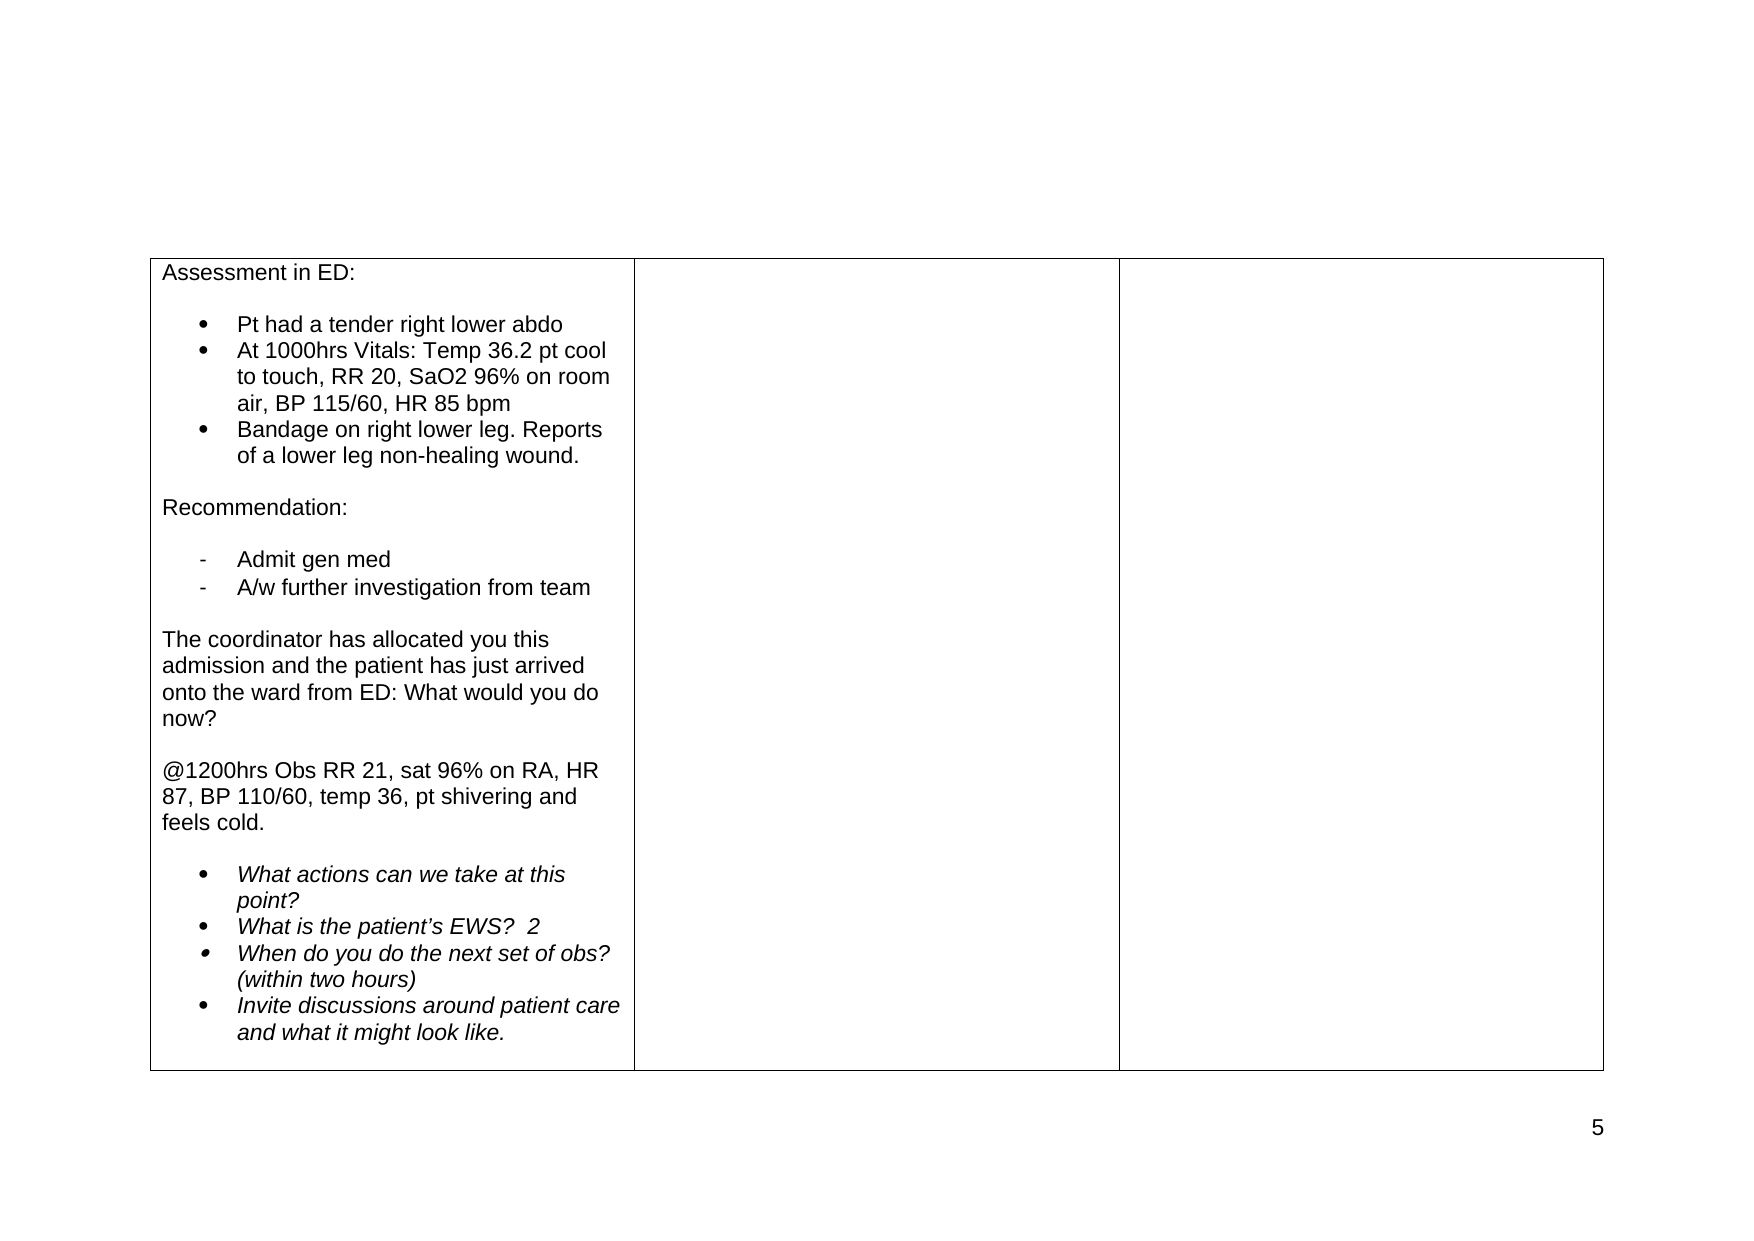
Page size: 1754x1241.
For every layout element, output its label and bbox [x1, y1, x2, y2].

table_cell [635, 259, 1119, 1070]
table_cell [1120, 259, 1603, 1070]
table_cell [151, 259, 634, 1070]
